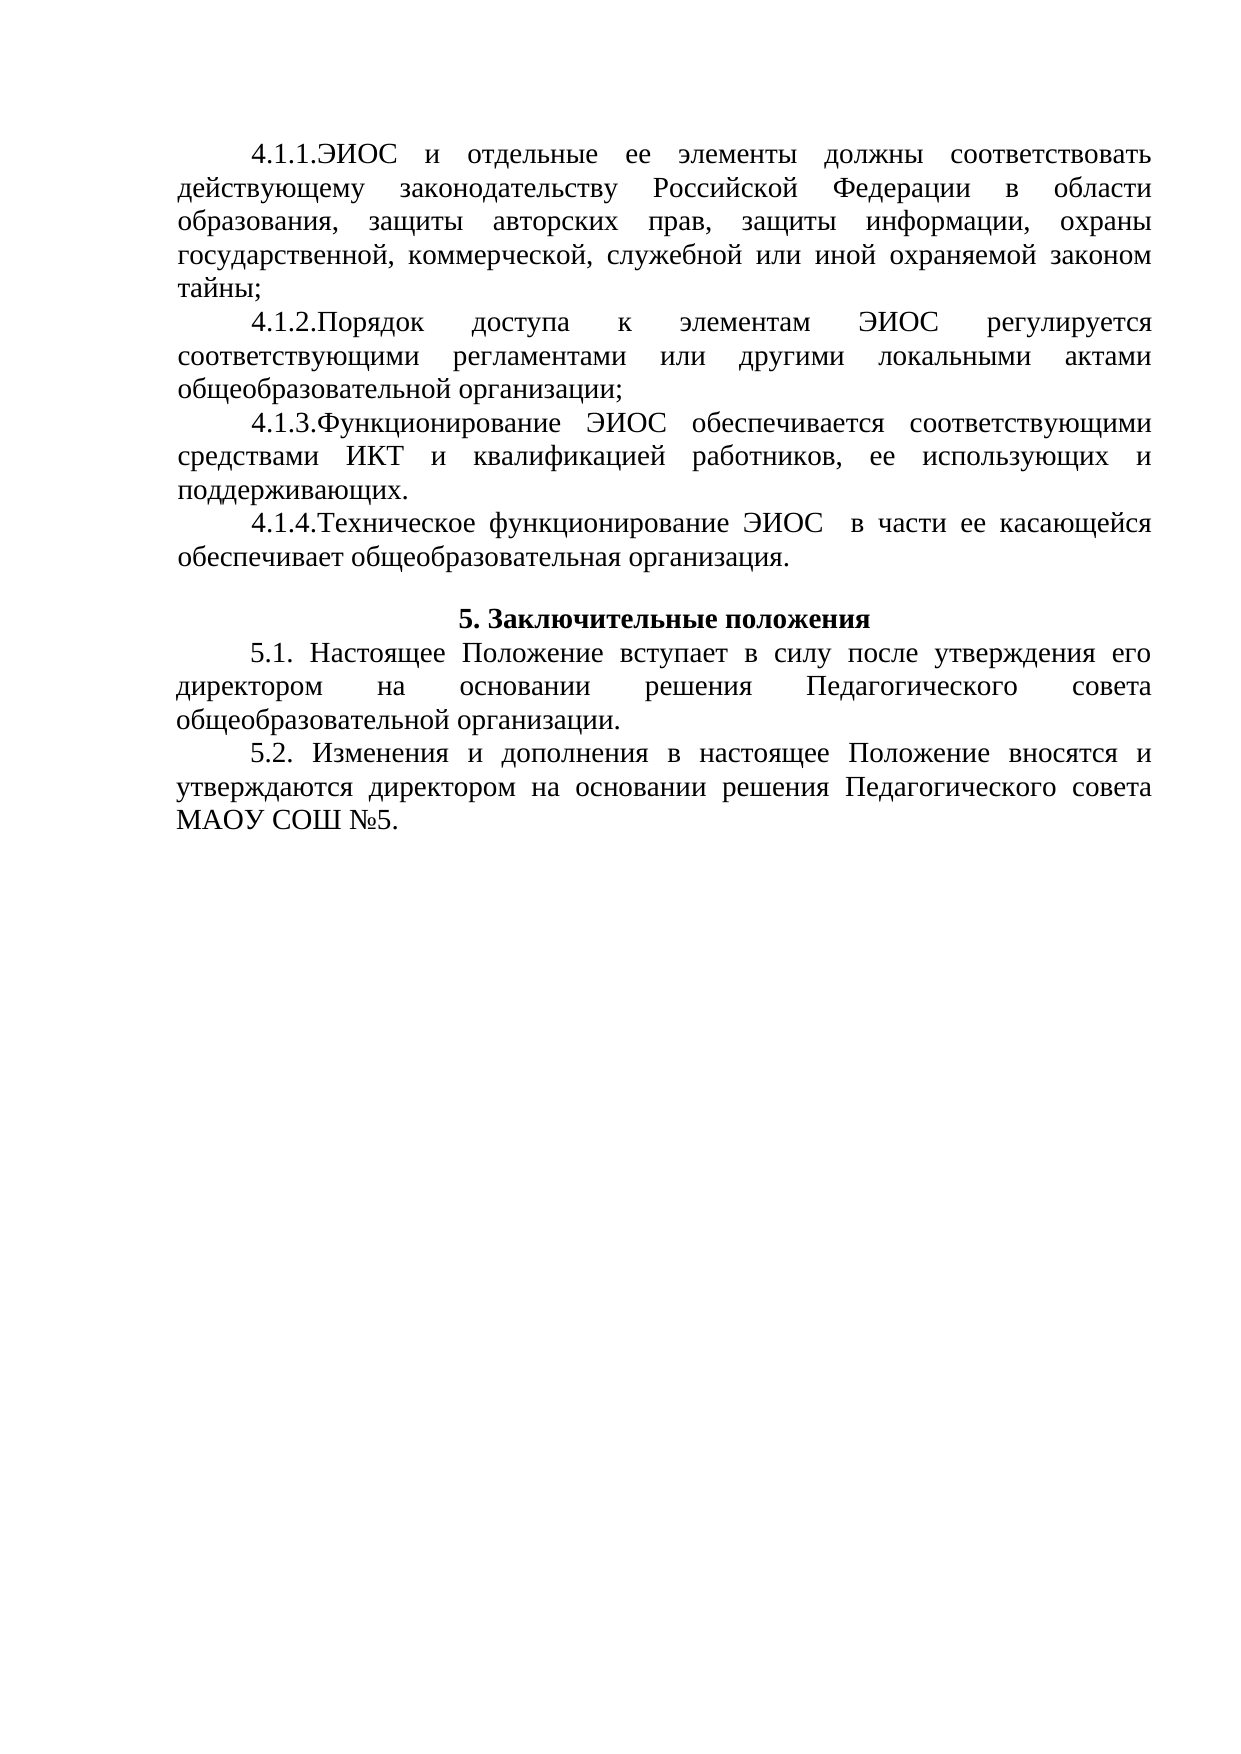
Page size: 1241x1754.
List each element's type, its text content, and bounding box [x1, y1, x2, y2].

text 5.2. Изменения и дополнения в настоящее Положение вносятся и утверждаются директором на основании решения Педагогического совета МАОУ СОШ №5. [176, 735, 1152, 836]
text 5.1. Настоящее Положение вступает в силу после утверждения его директором на основании решения Педагогического совета общеобразовательной организации. [176, 635, 1152, 735]
text 4.1.3.Функционирование ЭИОС обеспечивается соответствующими средствами ИКТ и квалификацией работников, ее использующих и поддерживающих. [177, 405, 1152, 505]
subtitle 5. Заключительные положения [177, 601, 1152, 635]
text 4.1.4.Техническое функционирование ЭИОС в части ее касающейся обеспечивает общеобразовательная организация. [177, 505, 1152, 572]
text 4.1.2.Порядок доступа к элементам ЭИОС регулируется соответствующими регламентами или другими локальными актами общеобразовательной организации; [177, 304, 1152, 405]
text 4.1.1.ЭИОС и отдельные ее элементы должны соответствовать действующему законодательству Российской Федерации в области образования, защиты авторских прав, защиты информации, охраны государственной, коммерческой, служебной или иной охраняемой законом тайны; [177, 136, 1152, 304]
